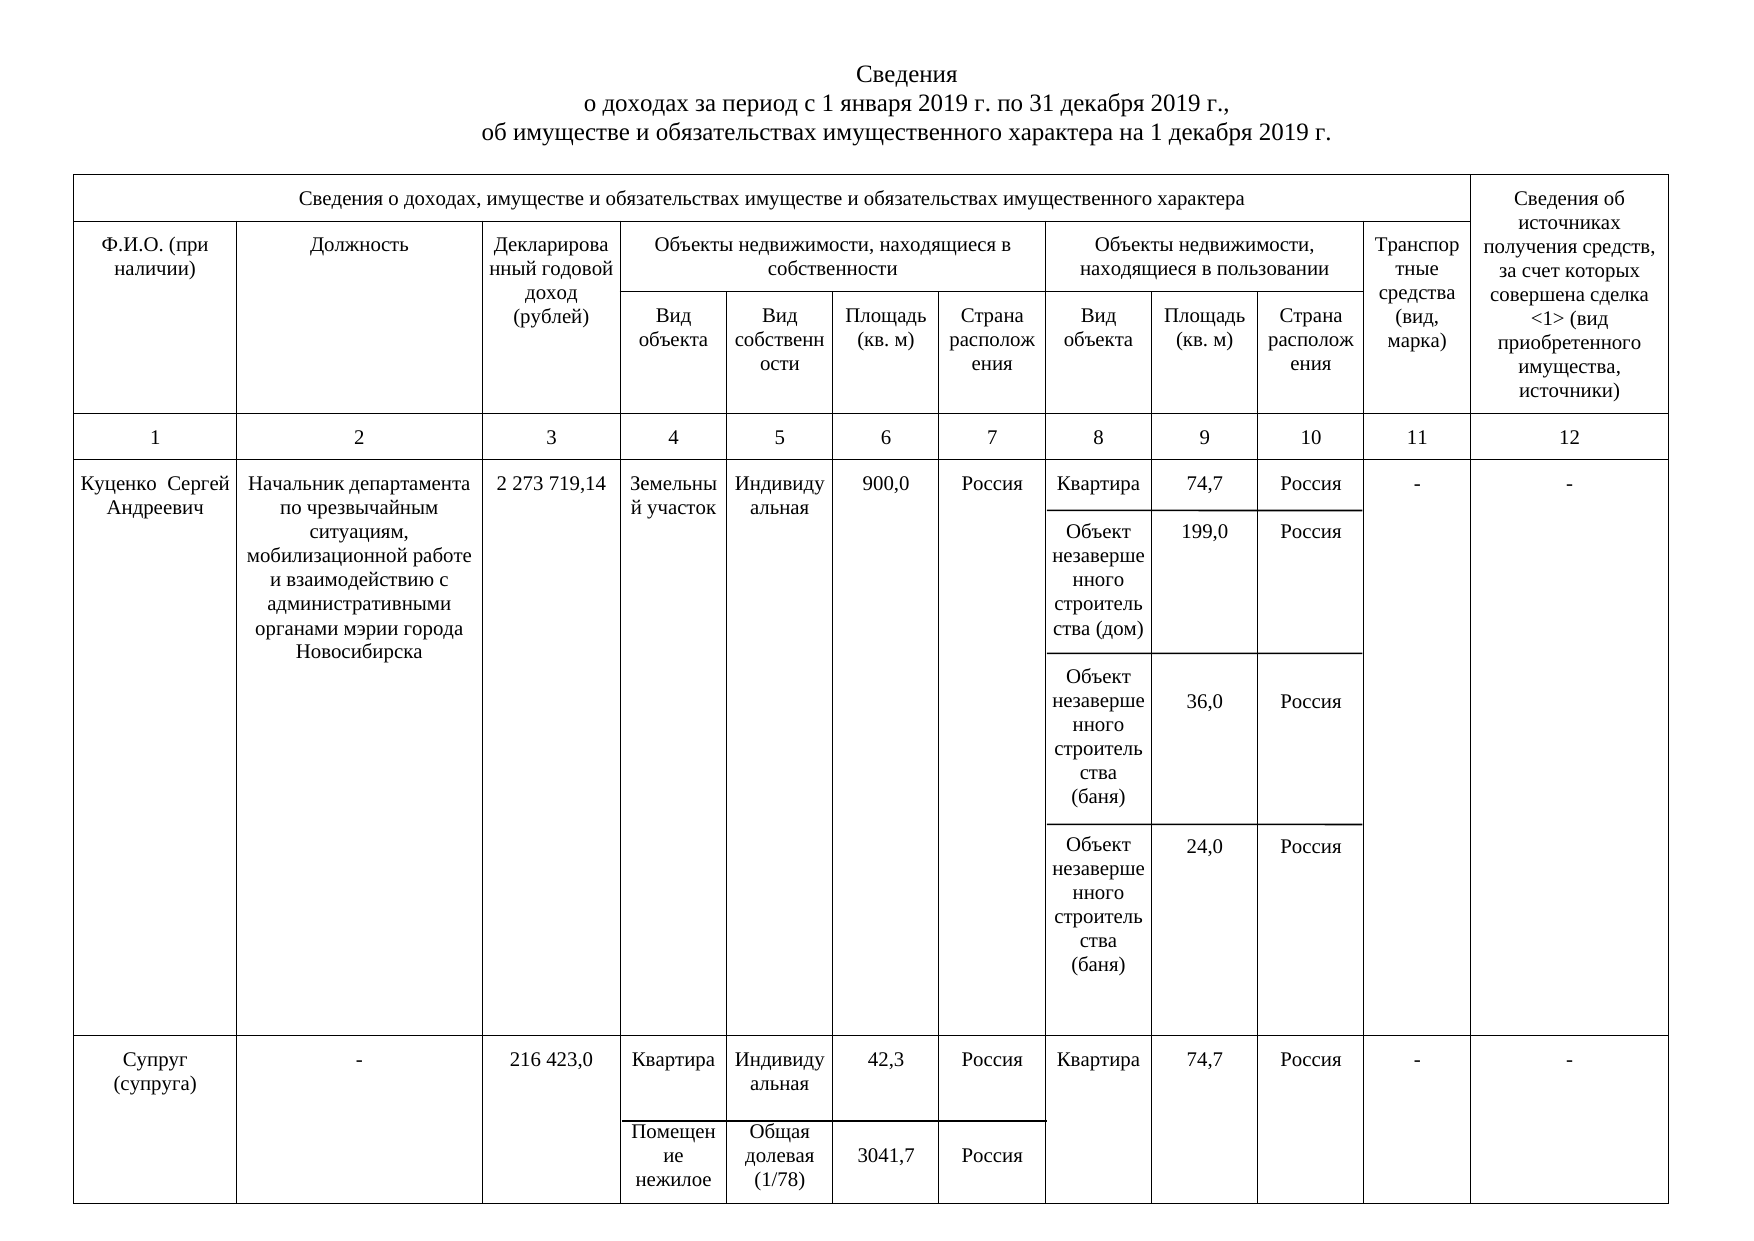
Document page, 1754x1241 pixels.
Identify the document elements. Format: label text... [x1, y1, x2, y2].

table_cell - [1364, 460, 1470, 1035]
table_cell 1 [74, 414, 236, 459]
table_cell Площадь (кв. м) [1152, 292, 1257, 413]
table_cell Россия Россия [939, 1122, 1045, 1203]
table_cell Вид собственности [727, 292, 832, 413]
table_cell 2 [237, 414, 482, 459]
text об имуществе и обязательствах имущественного характера на 1 декабря 2019 г. [118, 117, 1695, 145]
table_cell 12 [1471, 414, 1668, 459]
table_cell Площадь (кв. м) [833, 292, 938, 413]
table_cell Россия Россия [939, 1036, 1045, 1120]
table_cell Ф.И.О. (при наличии) [74, 222, 236, 413]
table_cell 74,7 199,0 36,0 24,0 [1152, 460, 1257, 509]
table_cell - [1471, 1036, 1668, 1203]
table_cell Декларированный годовой доход (рублей) [483, 222, 620, 413]
text Сведения [118, 59, 1695, 88]
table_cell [621, 1121, 726, 1203]
table_cell Индивидуальная Общая долевая (1/78) [727, 1036, 832, 1120]
table_cell 74,7 199,0 36,0 24,0 [1152, 512, 1257, 652]
table_cell 7 [939, 414, 1045, 459]
table_cell Квартира [1046, 1036, 1151, 1203]
table_cell Квартира Объект незавершенного строительства (дом) Объект незавершенного строительства (баня) Объект незавершенного строительства (баня) [1046, 826, 1151, 1035]
table_cell 9 [1152, 414, 1257, 459]
table_cell 11 [1364, 414, 1470, 459]
table_cell Страна расположения [1258, 292, 1363, 413]
table_cell Куценко Сергей Андреевич [74, 460, 236, 1035]
table_cell Начальник департамента по чрезвычайным ситуациям, мобилизационной работе и взаимодействию с административными органами мэрии города Новосибирска [237, 460, 482, 1035]
table_cell Вид объекта [621, 292, 726, 413]
table_cell - [237, 1036, 482, 1203]
table_cell 74,7 199,0 36,0 24,0 [1152, 655, 1257, 823]
table_cell Должность [237, 222, 482, 413]
table_header Сведения о доходах, имуществе и обязательствах имуществе и обязательствах имущественного характера [74, 175, 1470, 221]
table_cell Страна расположения [939, 292, 1045, 413]
text о доходах за период с 1 января 2019 г. по 31 декабря 2019 г., [118, 88, 1695, 117]
table_cell 6 [833, 414, 938, 459]
table_cell 216 423,0 [483, 1036, 620, 1203]
table_cell Россия [939, 460, 1045, 1035]
table_cell Россия Россия Россия Россия [1258, 826, 1363, 1035]
table_cell 2 273 719,14 [483, 460, 620, 1035]
table_cell 4 [621, 414, 726, 459]
table_cell Россия [1258, 1036, 1363, 1203]
table_cell Транспортные средства (вид, марка) [1364, 222, 1470, 413]
table_cell Квартира Объект незавершенного строительства (дом) Объект незавершенного строительства (баня) Объект незавершенного строительства (баня) [1046, 655, 1151, 823]
table_cell 8 [1046, 414, 1151, 459]
table_cell Земельный участок [621, 460, 726, 1035]
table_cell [621, 1036, 726, 1120]
table_cell Объекты недвижимости, находящиеся в собственности [621, 222, 1045, 291]
table_cell Россия Россия Россия Россия [1258, 512, 1363, 652]
table_cell 10 [1258, 414, 1363, 459]
table_cell 74,7 [1152, 1036, 1257, 1203]
table_header Сведения об источниках получения средств, за счет которых совершена сделка <1> (вид приобретенного имущества, источники) [1471, 175, 1668, 413]
table_cell Россия Россия Россия Россия [1258, 655, 1363, 823]
table_cell Россия Россия Россия Россия [1258, 460, 1363, 509]
table_cell Квартира Объект незавершенного строительства (дом) Объект незавершенного строительства (баня) Объект незавершенного строительства (баня) [1046, 512, 1151, 652]
table_cell Объекты недвижимости, находящиеся в пользовании [1046, 222, 1363, 291]
table_cell Вид объекта [1046, 292, 1151, 413]
table_cell Индивидуальная [727, 460, 832, 1035]
table_cell 74,7 199,0 36,0 24,0 [1152, 826, 1257, 1035]
table_cell 5 [727, 414, 832, 459]
table_cell 900,0 [833, 460, 938, 1035]
table_cell - [1364, 1036, 1470, 1203]
table_cell - [1471, 460, 1668, 1035]
table_cell 42,3 3041,7 [833, 1036, 938, 1120]
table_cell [727, 1122, 832, 1203]
table_cell 42,3 3041,7 [833, 1122, 938, 1203]
table_cell 3 [483, 414, 620, 459]
table_cell Супруг (супруга) [74, 1036, 236, 1203]
